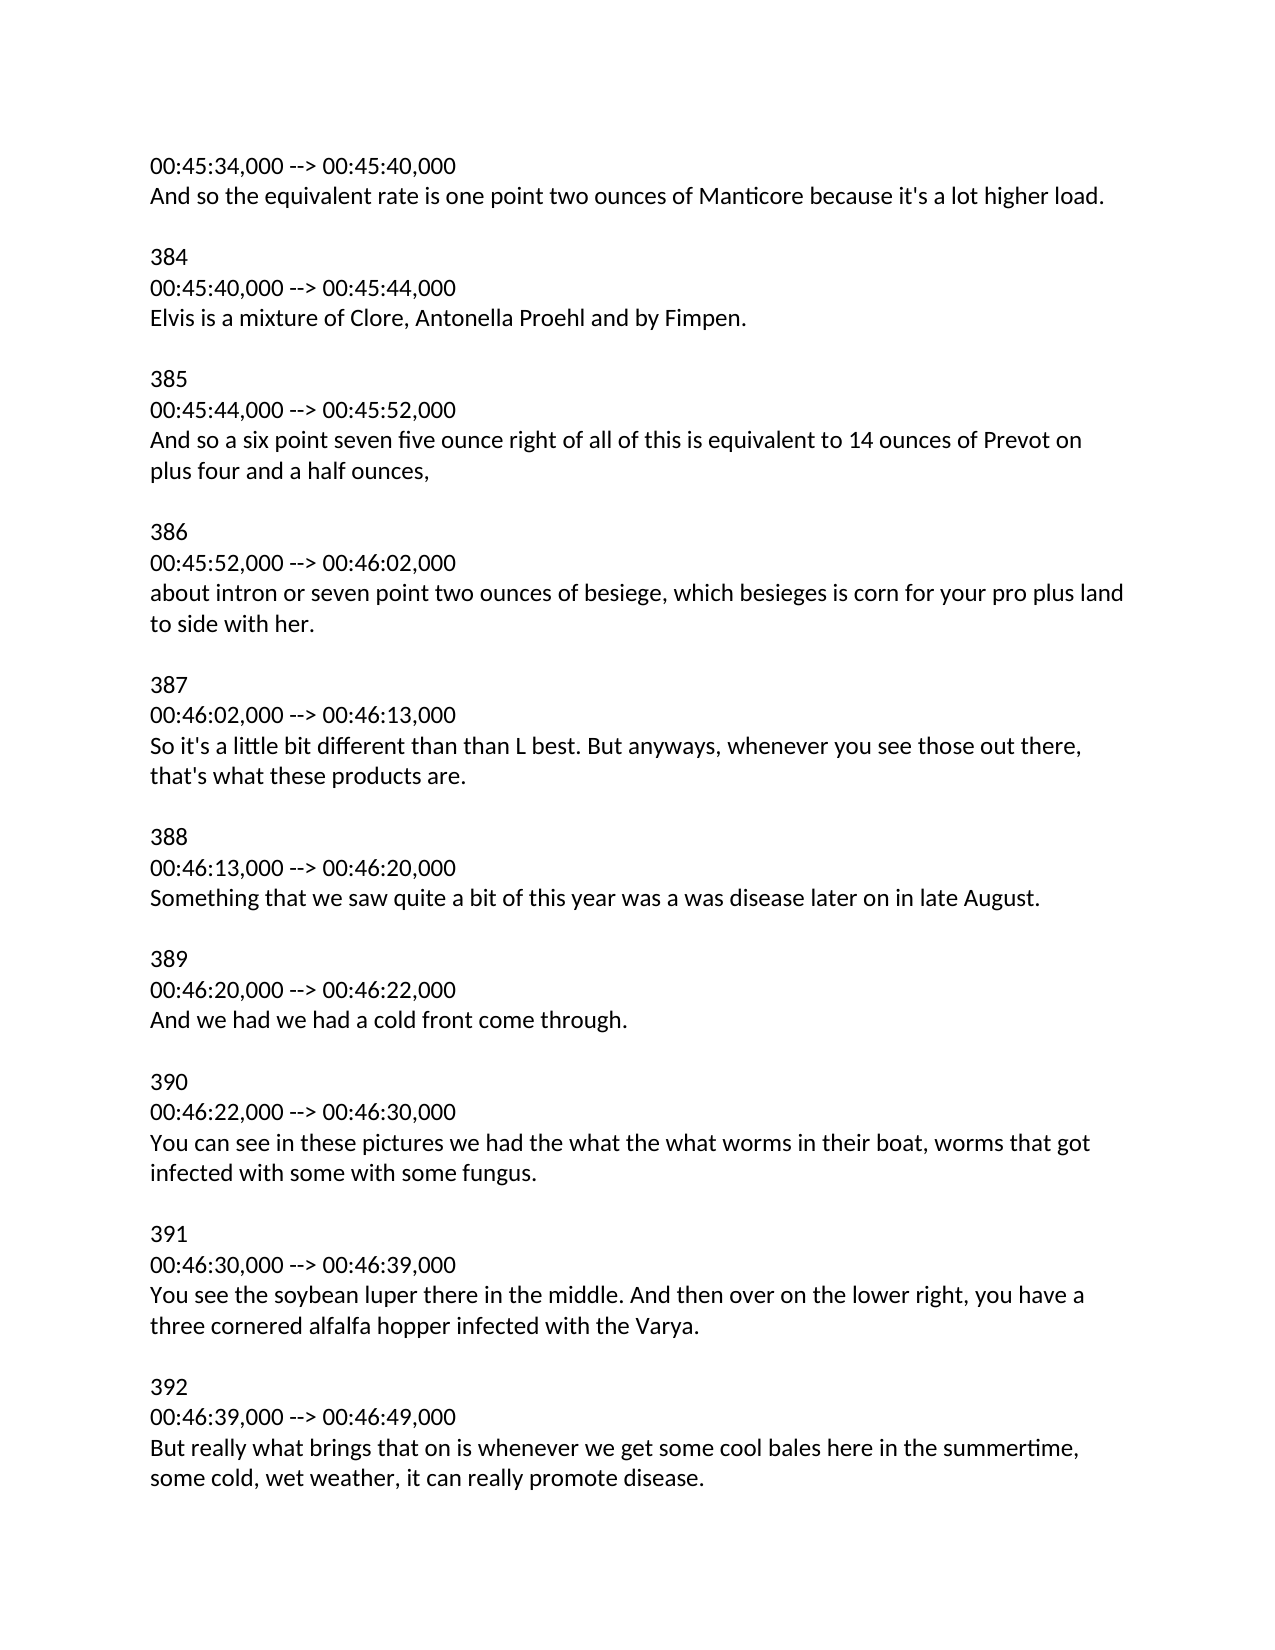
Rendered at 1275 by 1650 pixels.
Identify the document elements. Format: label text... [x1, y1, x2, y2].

text 00:46:22,000 --> 00:46:30,000 [150, 1096, 1125, 1127]
text about intron or seven point two ounces of besiege, which besieges is corn for your pro plus land to side with her. [150, 577, 1125, 638]
text So it's a little bit different than than L best. But anyways, whenever you see those out there, that's what these products are. [150, 730, 1125, 791]
text 384 [150, 242, 1125, 272]
text 391 [150, 1218, 1125, 1249]
text 385 [150, 364, 1125, 394]
text Something that we saw quite a bit of this year was a was disease later on in late August. [150, 882, 1125, 913]
text And so the equivalent rate is one point two ounces of Manticore because it's a lot higher load. [150, 181, 1125, 211]
text 00:45:34,000 --> 00:45:40,000 [150, 150, 1125, 181]
text 392 [150, 1371, 1125, 1401]
text 00:45:52,000 --> 00:46:02,000 [150, 547, 1125, 577]
text 00:46:30,000 --> 00:46:39,000 [150, 1249, 1125, 1279]
text 00:45:44,000 --> 00:45:52,000 [150, 394, 1125, 425]
text You can see in these pictures we had the what the what worms in their boat, worms that got infected with some with some fungus. [150, 1127, 1125, 1188]
text But really what brings that on is whenever we get some cool bales here in the summertime, some cold, wet weather, it can really promote disease. [150, 1432, 1125, 1493]
text 00:46:02,000 --> 00:46:13,000 [150, 699, 1125, 730]
text 00:46:39,000 --> 00:46:49,000 [150, 1401, 1125, 1432]
text You see the soybean luper there in the middle. And then over on the lower right, you have a three cornered alfalfa hopper infected with the Varya. [150, 1279, 1125, 1340]
text 390 [150, 1066, 1125, 1096]
text 386 [150, 516, 1125, 547]
text 00:46:13,000 --> 00:46:20,000 [150, 852, 1125, 882]
text And we had we had a cold front come through. [150, 1004, 1125, 1035]
text 389 [150, 943, 1125, 974]
text 00:45:40,000 --> 00:45:44,000 [150, 272, 1125, 303]
text Elvis is a mixture of Clore, Antonella Proehl and by Fimpen. [150, 303, 1125, 333]
text 00:46:20,000 --> 00:46:22,000 [150, 974, 1125, 1004]
text 387 [150, 669, 1125, 699]
text And so a six point seven five ounce right of all of this is equivalent to 14 ounces of Prevot on plus four and a half ounces, [150, 425, 1125, 486]
text 388 [150, 821, 1125, 852]
